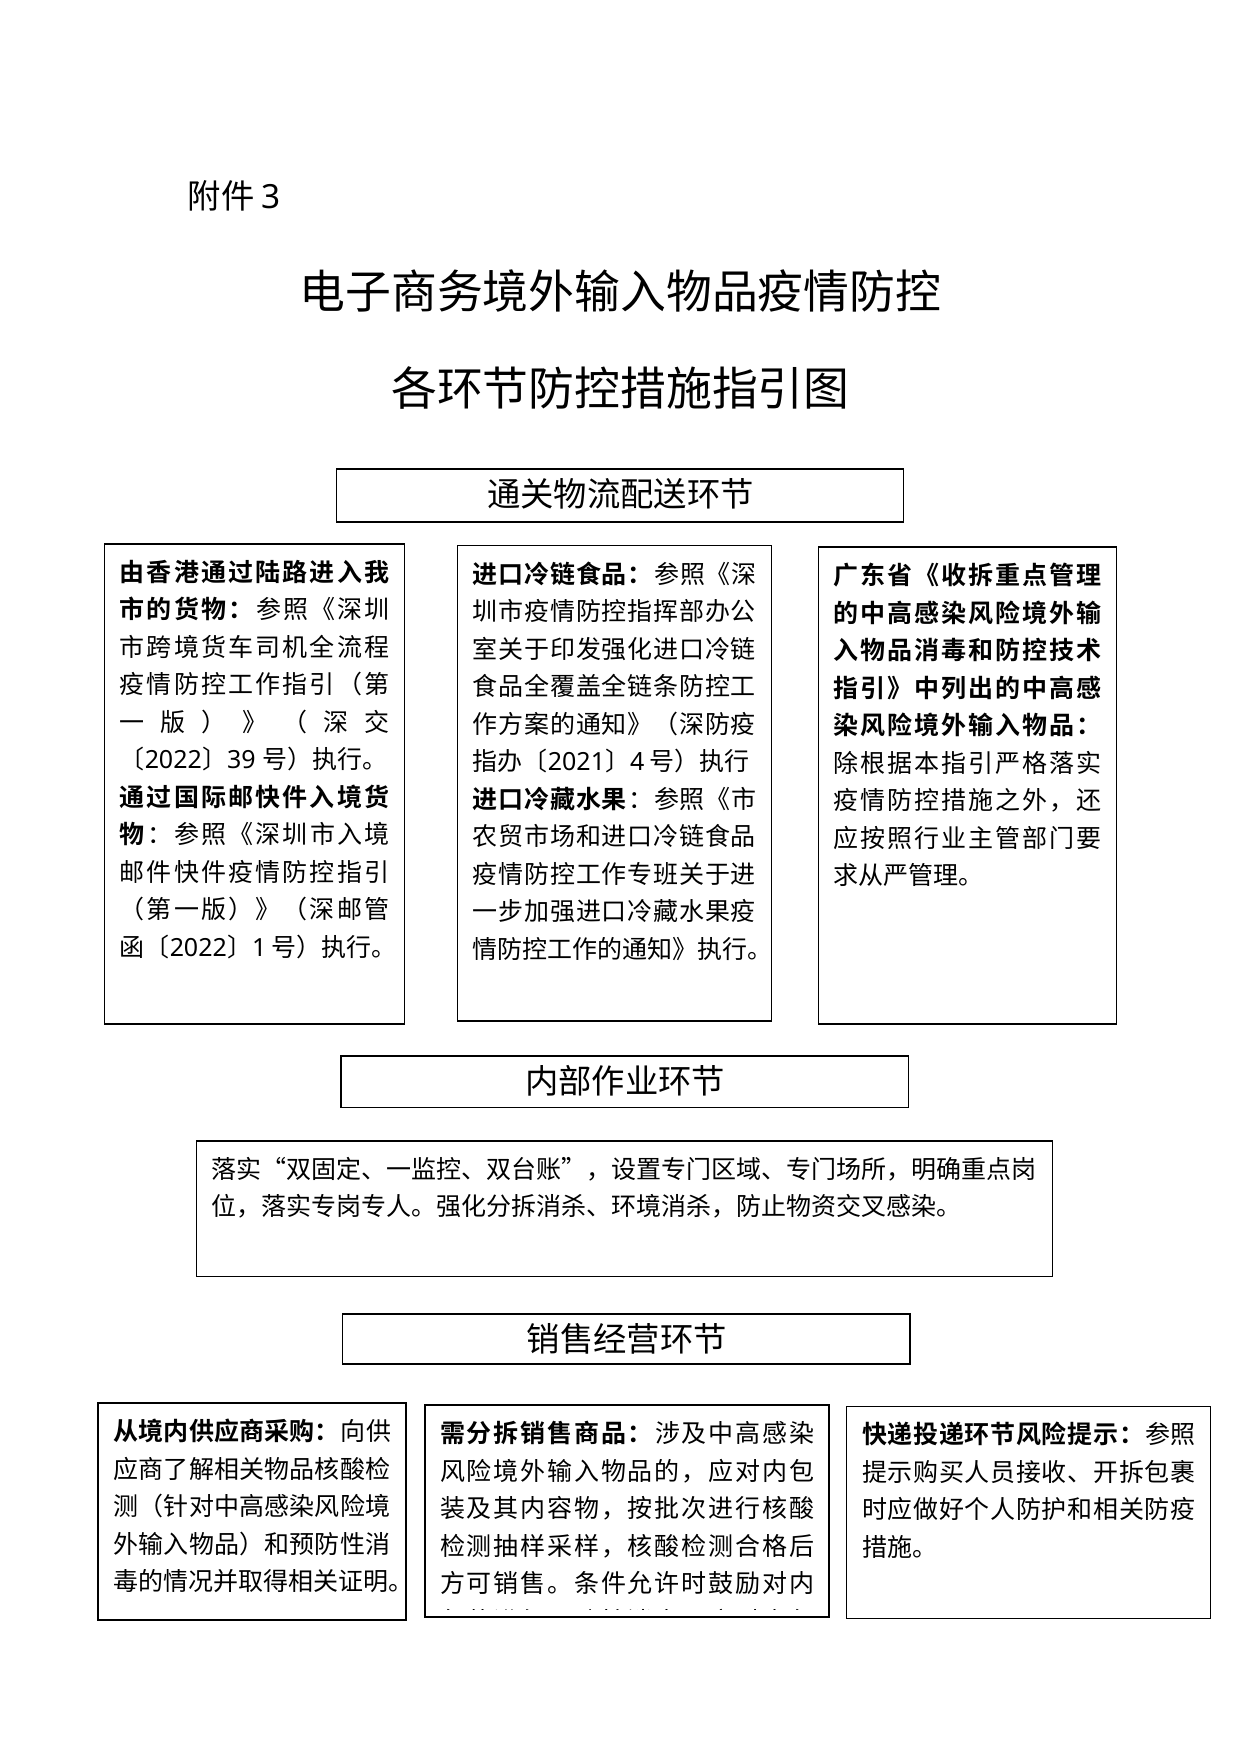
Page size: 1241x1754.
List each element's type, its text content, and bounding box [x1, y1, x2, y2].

text 各环节防控措施指引图 [187, 337, 1053, 434]
text 电子商务境外输入物品疫情防控 [187, 239, 1053, 337]
text 附件3 [187, 162, 1053, 227]
